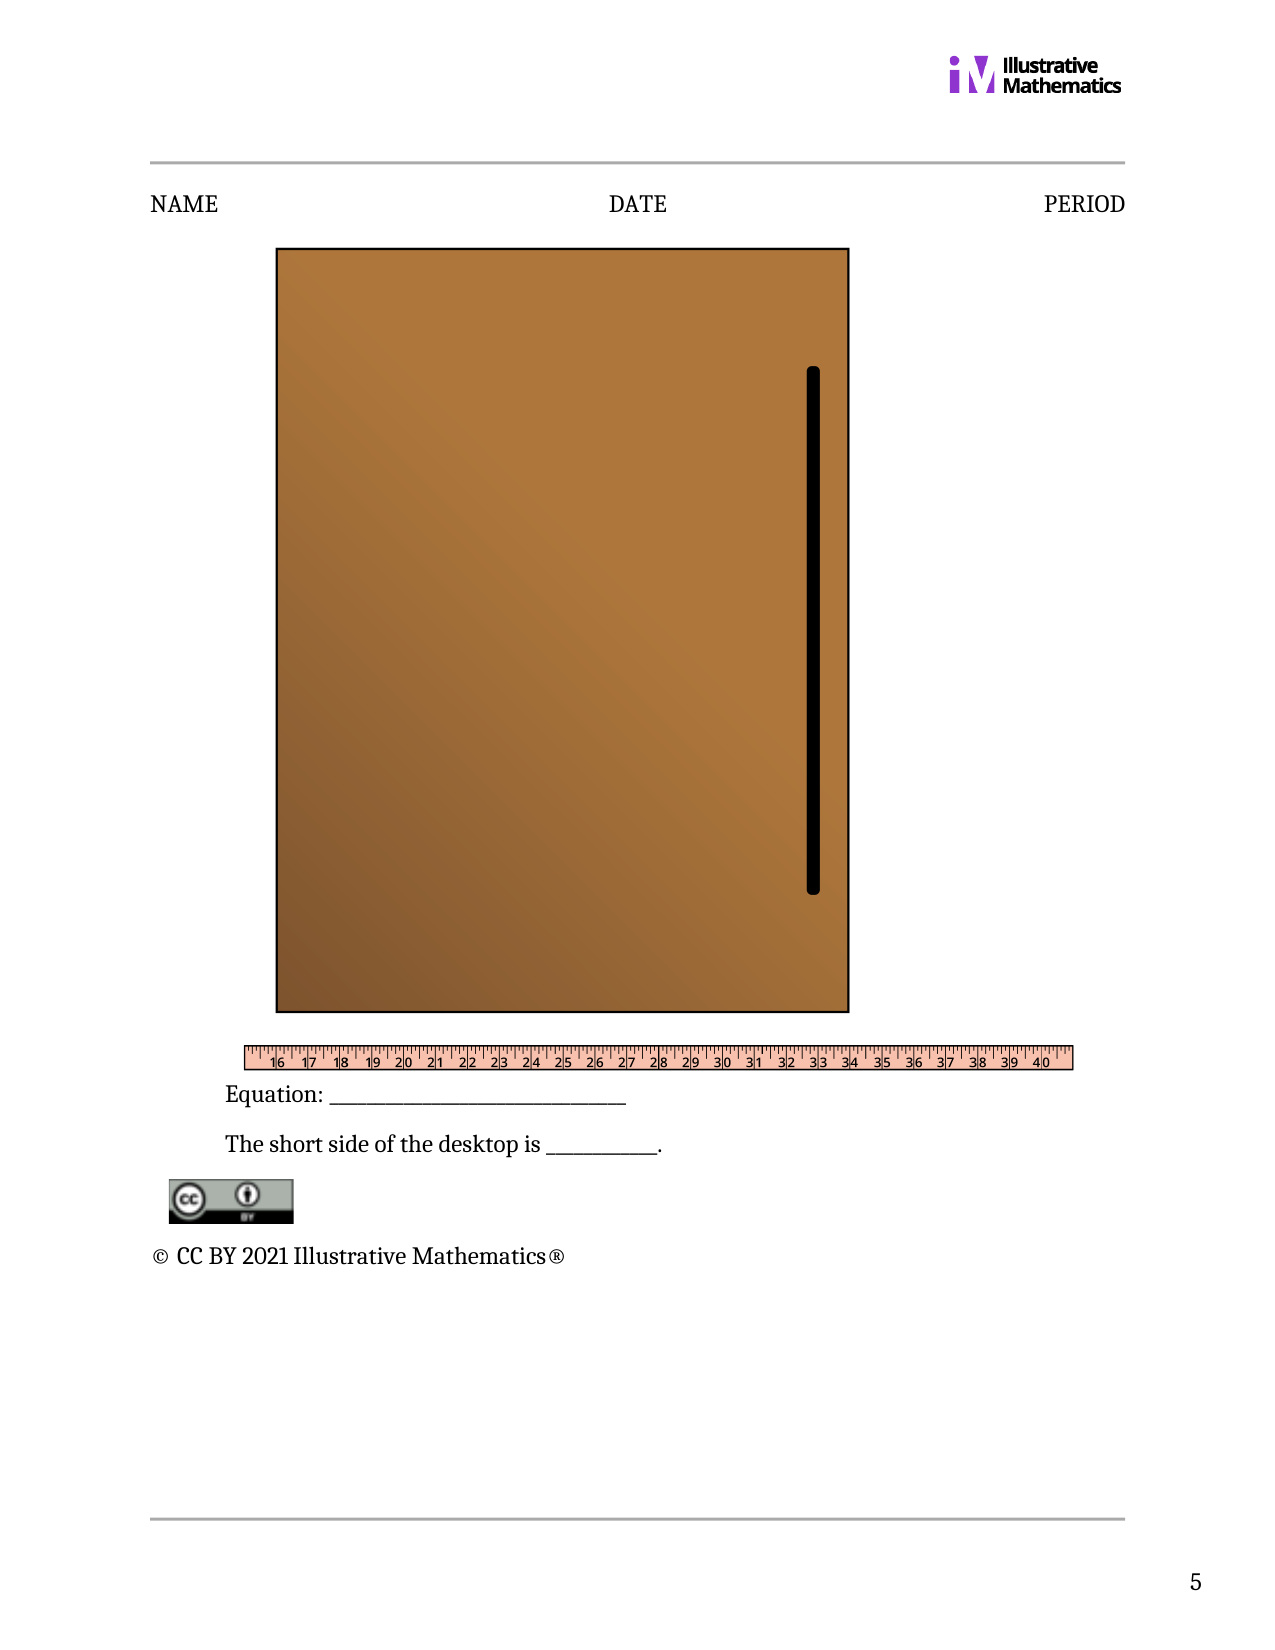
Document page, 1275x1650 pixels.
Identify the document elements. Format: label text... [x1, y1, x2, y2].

picture [168, 1179, 294, 1224]
picture [949, 55, 1121, 93]
list The short side of the desktop is ____________. [175, 1130, 1125, 1158]
picture [243, 247, 1074, 1071]
list Equation: ________________________________ [175, 1080, 1125, 1109]
text © CC BY 2021 Illustrative Mathematics® [150, 1242, 1125, 1271]
